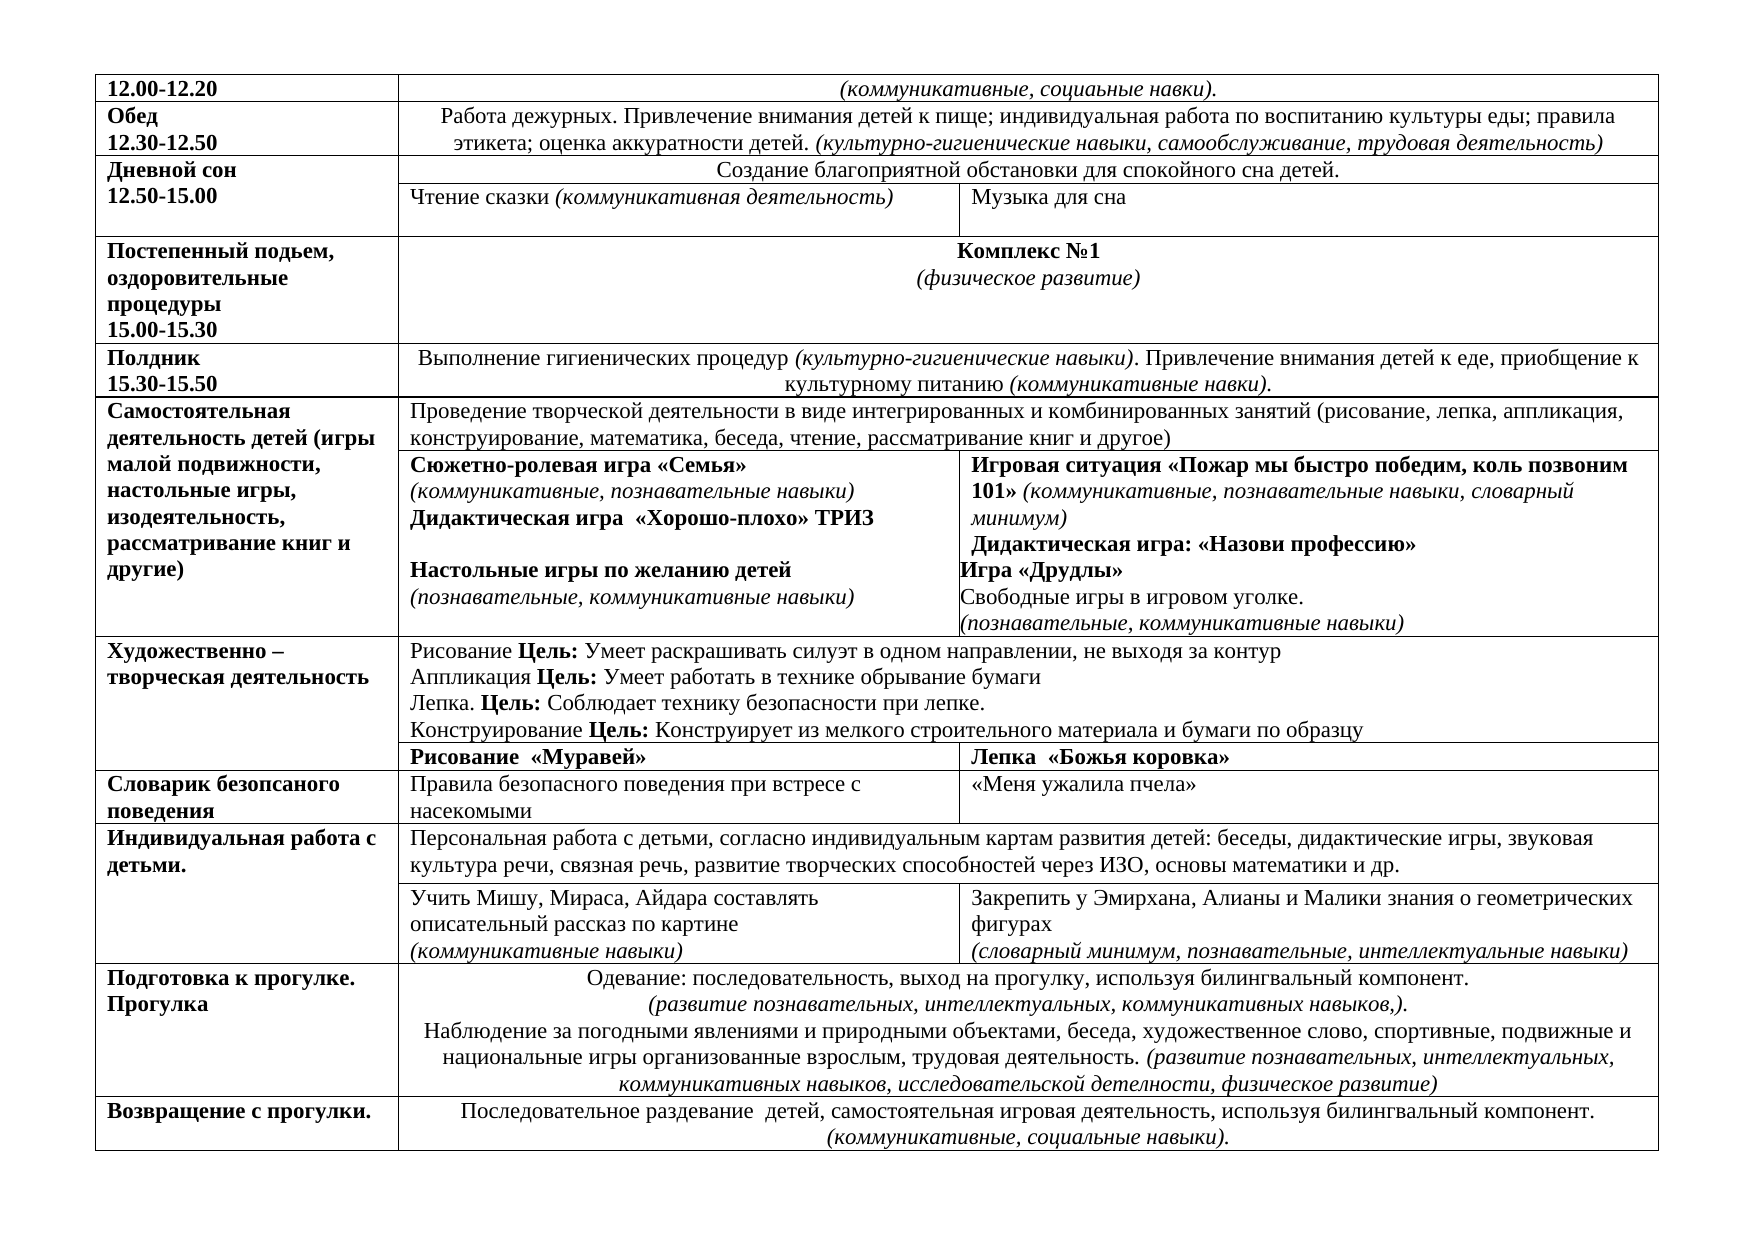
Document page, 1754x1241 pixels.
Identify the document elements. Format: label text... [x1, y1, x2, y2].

table_cell Полдник 15.30-15.50 [96, 344, 398, 396]
table_cell Музыка для сна [960, 184, 1658, 236]
table_cell Постепенный подьем, оздоровительные процедуры 15.00-15.30 [96, 237, 398, 343]
table_cell Комплекс №1 (физическое развитие) [399, 237, 1658, 343]
table_cell Создание благоприятной обстановки для спокойного сна детей. [399, 156, 1658, 182]
table_cell «Меня ужалила пчела» [960, 771, 1658, 823]
table_cell Рисование Цель: Умеет раскрашивать силуэт в одном направлении, не выходя за контур Аппликация Цель: Умеет работать в технике обрывание бумаги Лепка. Цель: Соблюдает технику безопасности при лепке. Конструирование Цель: Конструирует из мелкого строительного материала и бумаги по образцу [399, 637, 1658, 742]
table_cell Подготовка к прогулке. Прогулка [96, 964, 398, 1096]
table_cell Художественно – творческая деятельность [96, 637, 398, 769]
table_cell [399, 75, 1658, 101]
table_cell Возвращение с прогулки. [96, 1097, 398, 1150]
table_cell Работа дежурных. Привлечение внимания детей к пище; индивидуальная работа по воспитанию культуры еды; правила этикета; оценка аккуратности детей. (культурно-гигиенические навыки, самообслуживание, трудовая деятельность) [399, 102, 1658, 155]
table_cell Сюжетно-ролевая игра «Семья» (коммуникативные, познавательные навыки) Дидактическая игра «Хорошо-плохо» ТРИЗ Настольные игры по желанию детей (познавательные, коммуникативные навыки) [399, 451, 959, 636]
table_cell Дневной сон 12.50-15.00 [96, 156, 398, 236]
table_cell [96, 75, 398, 101]
table_cell Выполнение гигиенических процедур (культурно-гигиенические навыки). Привлечение внимания детей к еде, приобщение к культурному питанию (коммуникативные навки). [399, 344, 1658, 396]
table_cell Игровая ситуация «Пожар мы быстро победим, коль позвоним 101» (коммуникативные, познавательные навыки, словарный минимум) Дидактическая игра: «Назови профессию» Игра «Друдлы» Свободные игры в игровом уголке. (познавательные, коммуникативные навыки) [960, 451, 1658, 636]
table_cell Чтение сказки (коммуникативная деятельность) [399, 184, 959, 236]
table_cell Лепка «Божья коровка» [960, 743, 1658, 769]
table_cell Обед 12.30-12.50 [96, 102, 398, 155]
table_cell Закрепить у Эмирхана, Алианы и Малики знания о геометрических фигурах (словарный минимум, познавательные, интеллектуальные навыки) [960, 884, 1658, 963]
table_cell Одевание: последовательность, выход на прогулку, используя билингвальный компонент. (развитие познавательных, интеллектуальных, коммуникативных навыков,). Наблюдение за погодными явлениями и природными объектами, беседа, художественное слово, спортивные, подвижные и национальные игры организованные взрослым, трудовая деятельность. (развитие познавательных, интеллектуальных, коммуникативных навыков, исследовательской детелности, физическое развитие) [399, 964, 1658, 1096]
table_cell Персональная работа с детьми, согласно индивидуальным картам развития детей: беседы, дидактические игры, звуковая культура речи, связная речь, развитие творческих способностей через ИЗО, основы математики и др. [399, 824, 1658, 883]
table_cell Последовательное раздевание детей, самостоятельная игровая деятельность, используя билингвальный компонент. (коммуникативные, социальные навыки). [399, 1097, 1658, 1150]
table_cell Правила безопасного поведения при встресе с насекомыми [399, 771, 959, 823]
table_cell Словарик безопсаного поведения [96, 771, 398, 823]
table_cell Индивидуальная работа с детьми. [96, 824, 398, 963]
table_cell Рисование «Муравей» [399, 743, 959, 769]
table_cell Самостоятельная деятельность детей (игры малой подвижности, настольные игры, изодеятельность, рассматривание книг и другие) [96, 398, 398, 636]
table_cell Учить Мишу, Мираса, Айдара составлять описательный рассказ по картине (коммуникативные навыки) [399, 884, 959, 963]
table_cell Проведение творческой деятельности в виде интегрированных и комбинированных занятий (рисование, лепка, аппликация, конструирование, математика, беседа, чтение, рассматривание книг и другое) [399, 398, 1658, 450]
